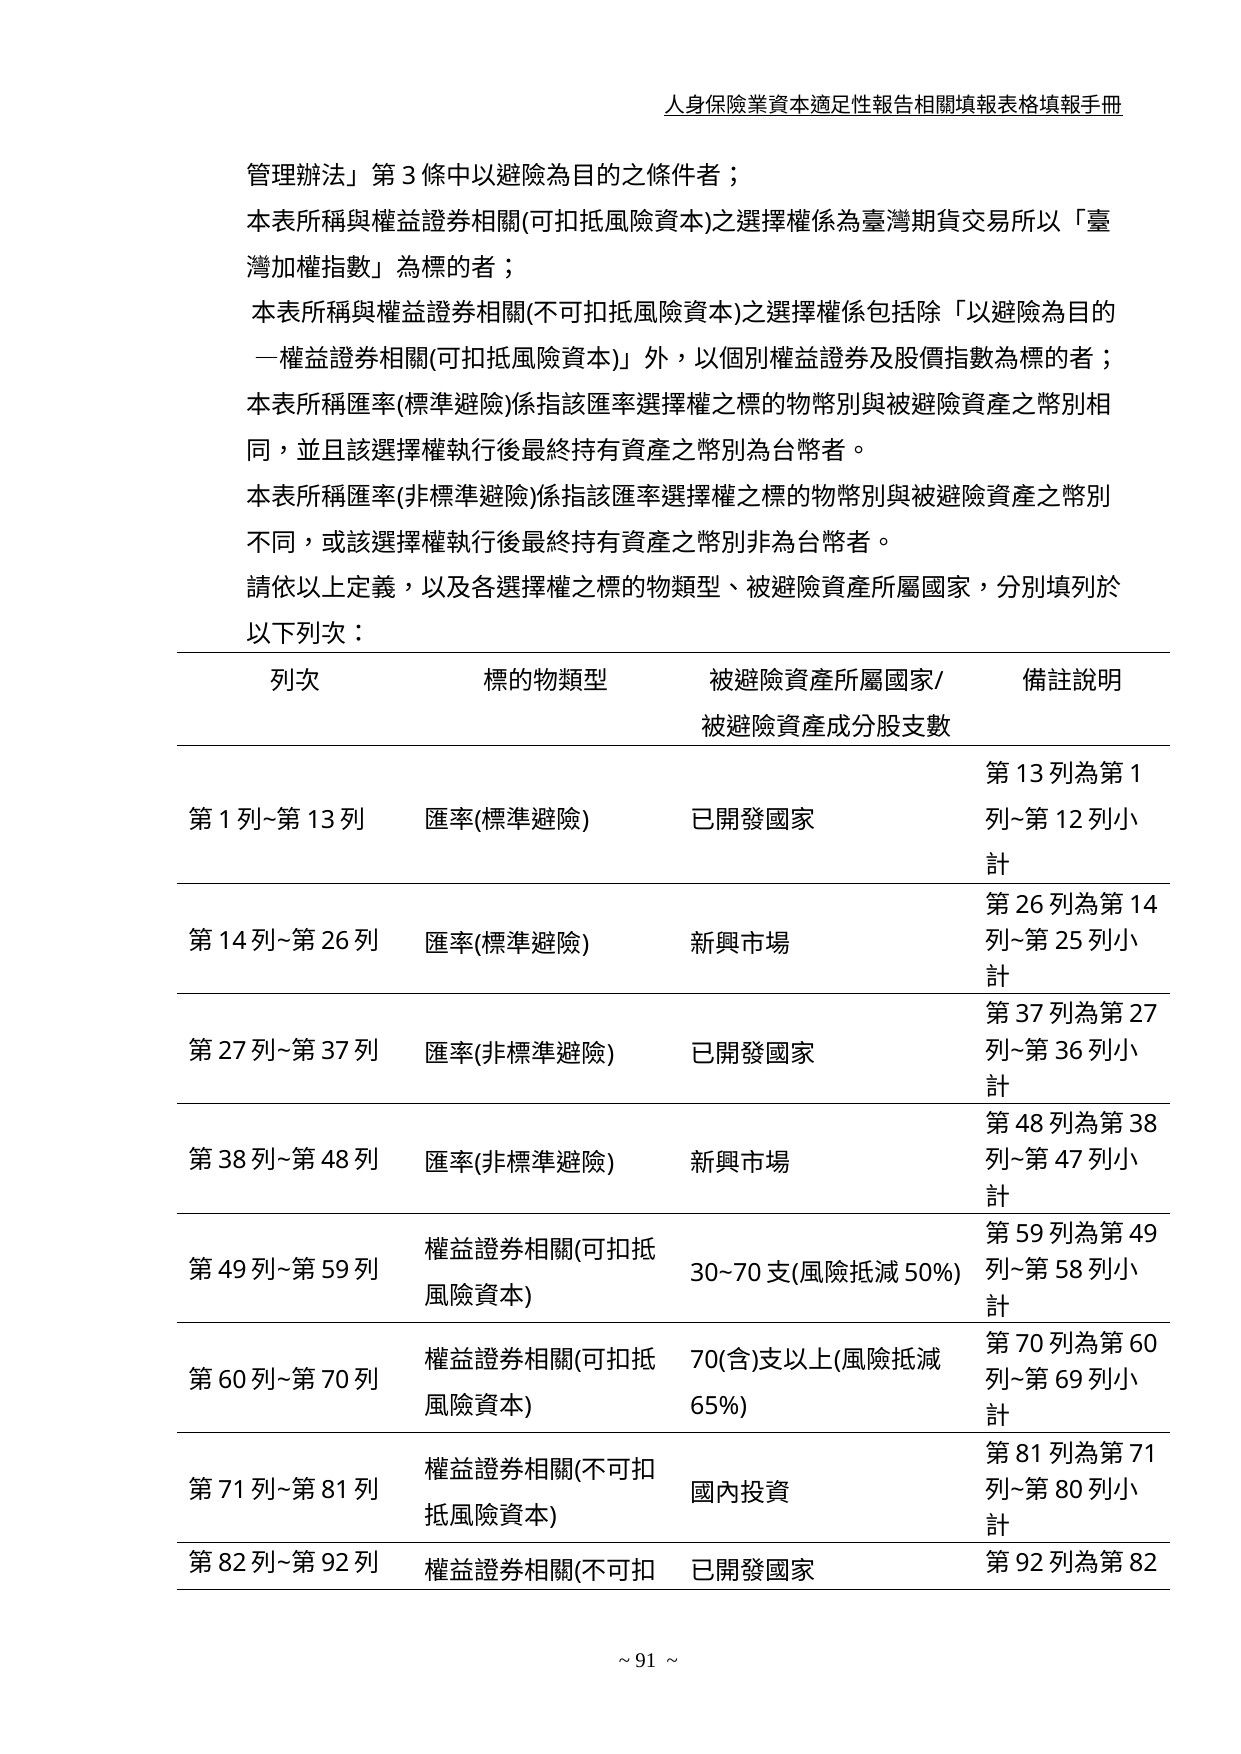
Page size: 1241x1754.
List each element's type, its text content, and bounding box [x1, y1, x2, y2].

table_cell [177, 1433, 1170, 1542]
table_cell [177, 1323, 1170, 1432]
text 本表所稱匯率(非標準避險)係指該匯率選擇權之標的物幣別與被避險資產之幣別不同，或該選擇權執行後最終持有資產之幣別非為台幣者。 [247, 468, 1122, 560]
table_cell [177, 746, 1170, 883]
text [247, 148, 1122, 193]
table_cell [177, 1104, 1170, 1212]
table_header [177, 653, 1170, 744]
text 本表所稱與權益證券相關(不可扣抵風險資本)之選擇權係包括除「以避險為目的—權益證券相關(可扣抵風險資本)」外，以個別權益證券及股價指數為標的者； [251, 285, 1122, 377]
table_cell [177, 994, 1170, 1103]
text 本表所稱與權益證券相關(可扣抵風險資本)之選擇權係為臺灣期貨交易所以「臺灣加權指數」為標的者； [247, 193, 1122, 285]
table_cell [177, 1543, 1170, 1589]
text 請依以上定義，以及各選擇權之標的物類型、被避險資產所屬國家，分別填列於以下列次： [247, 560, 1122, 652]
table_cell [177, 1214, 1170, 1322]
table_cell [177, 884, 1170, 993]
text 本表所稱匯率(標準避險)係指該匯率選擇權之標的物幣別與被避險資產之幣別相同，並且該選擇權執行後最終持有資產之幣別為台幣者。 [247, 377, 1122, 468]
